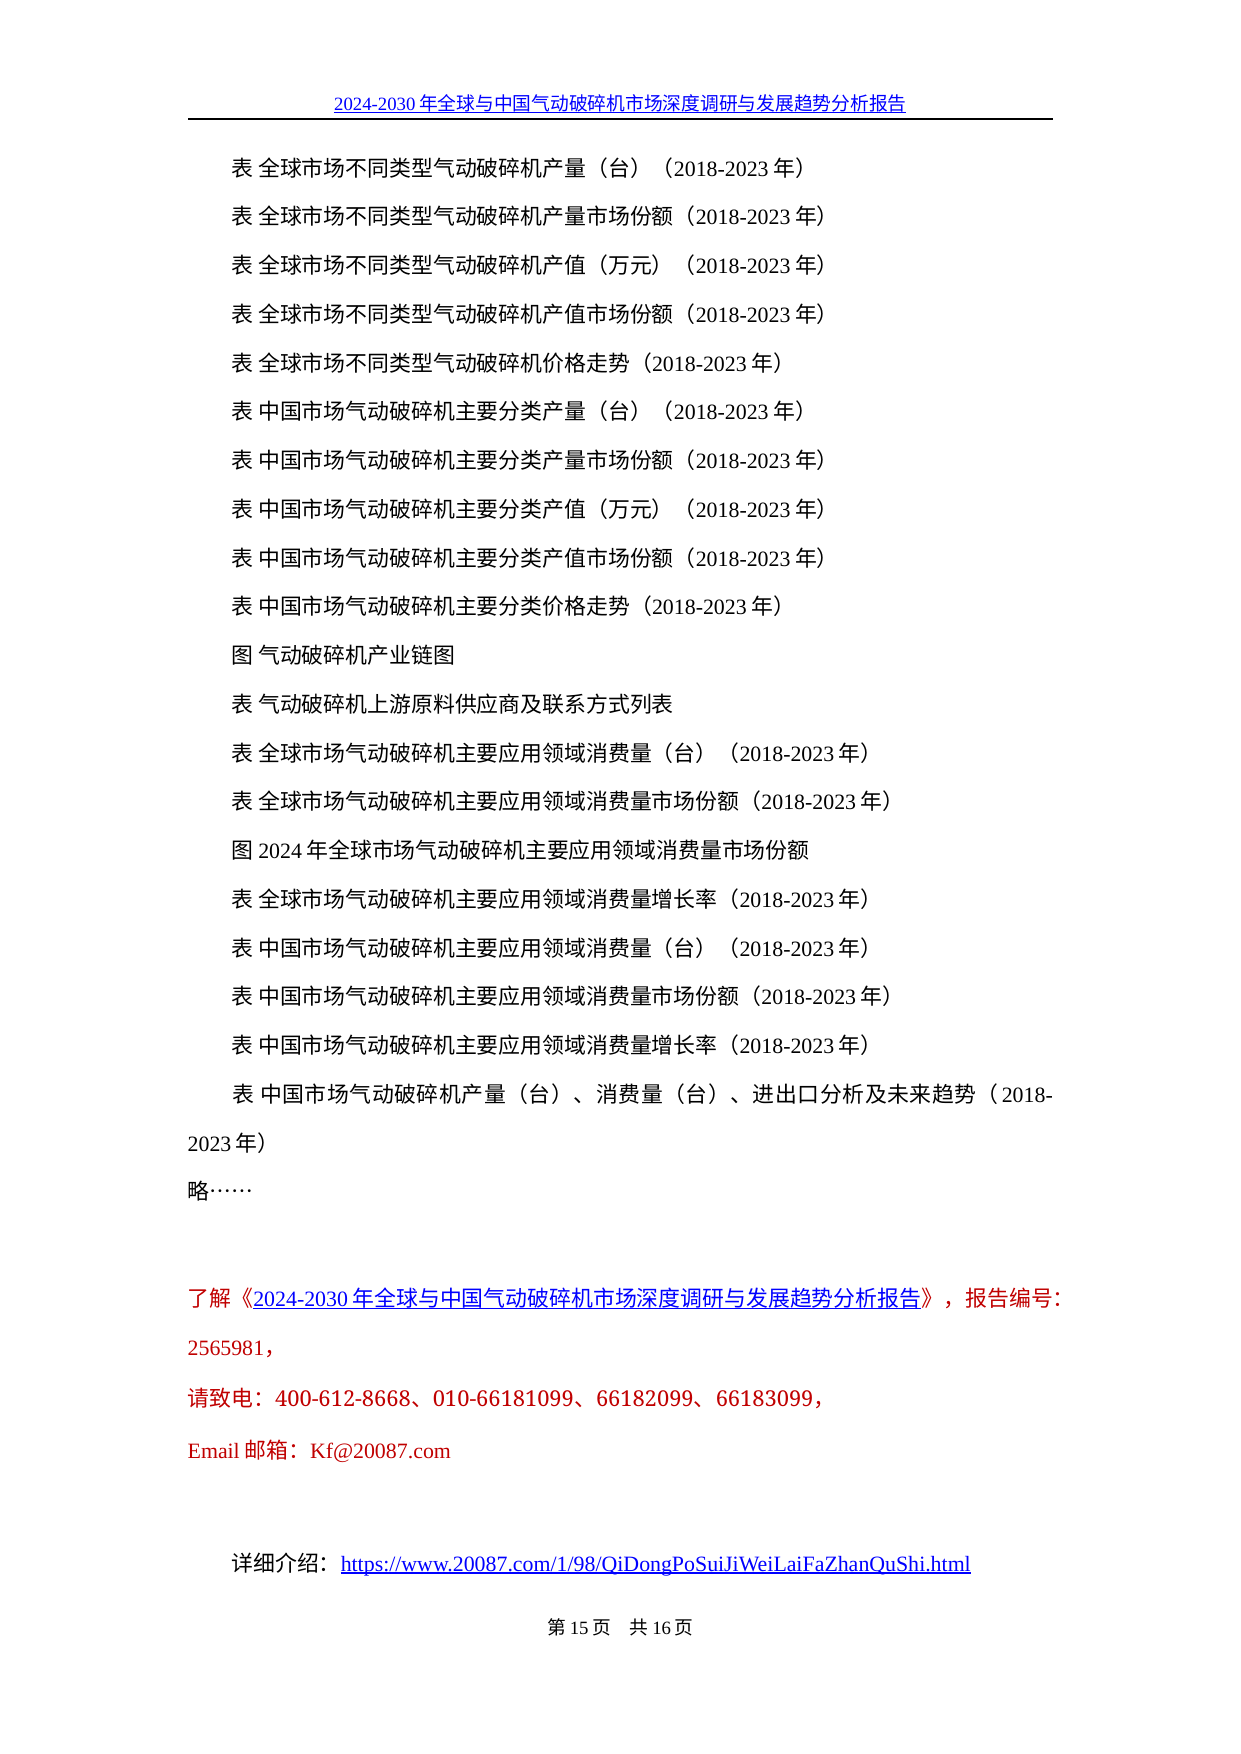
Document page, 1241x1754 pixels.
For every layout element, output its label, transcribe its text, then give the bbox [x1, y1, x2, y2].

text 详细介绍：https://www.20087.com/1/98/QiDongPoSuiJiWeiLaiFaZhanQuShi.html [187, 1545, 1053, 1578]
text 了解《2024-2030年全球与中国气动破碎机市场深度调研与发展趋势分析报告》，报告编号：2565981， [187, 1280, 1053, 1362]
text 请致电：400-612-8668、010-66181099、66182099、66183099， [187, 1381, 1053, 1413]
text Email邮箱：Kf@20087.com [187, 1432, 1053, 1465]
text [187, 150, 1053, 1206]
